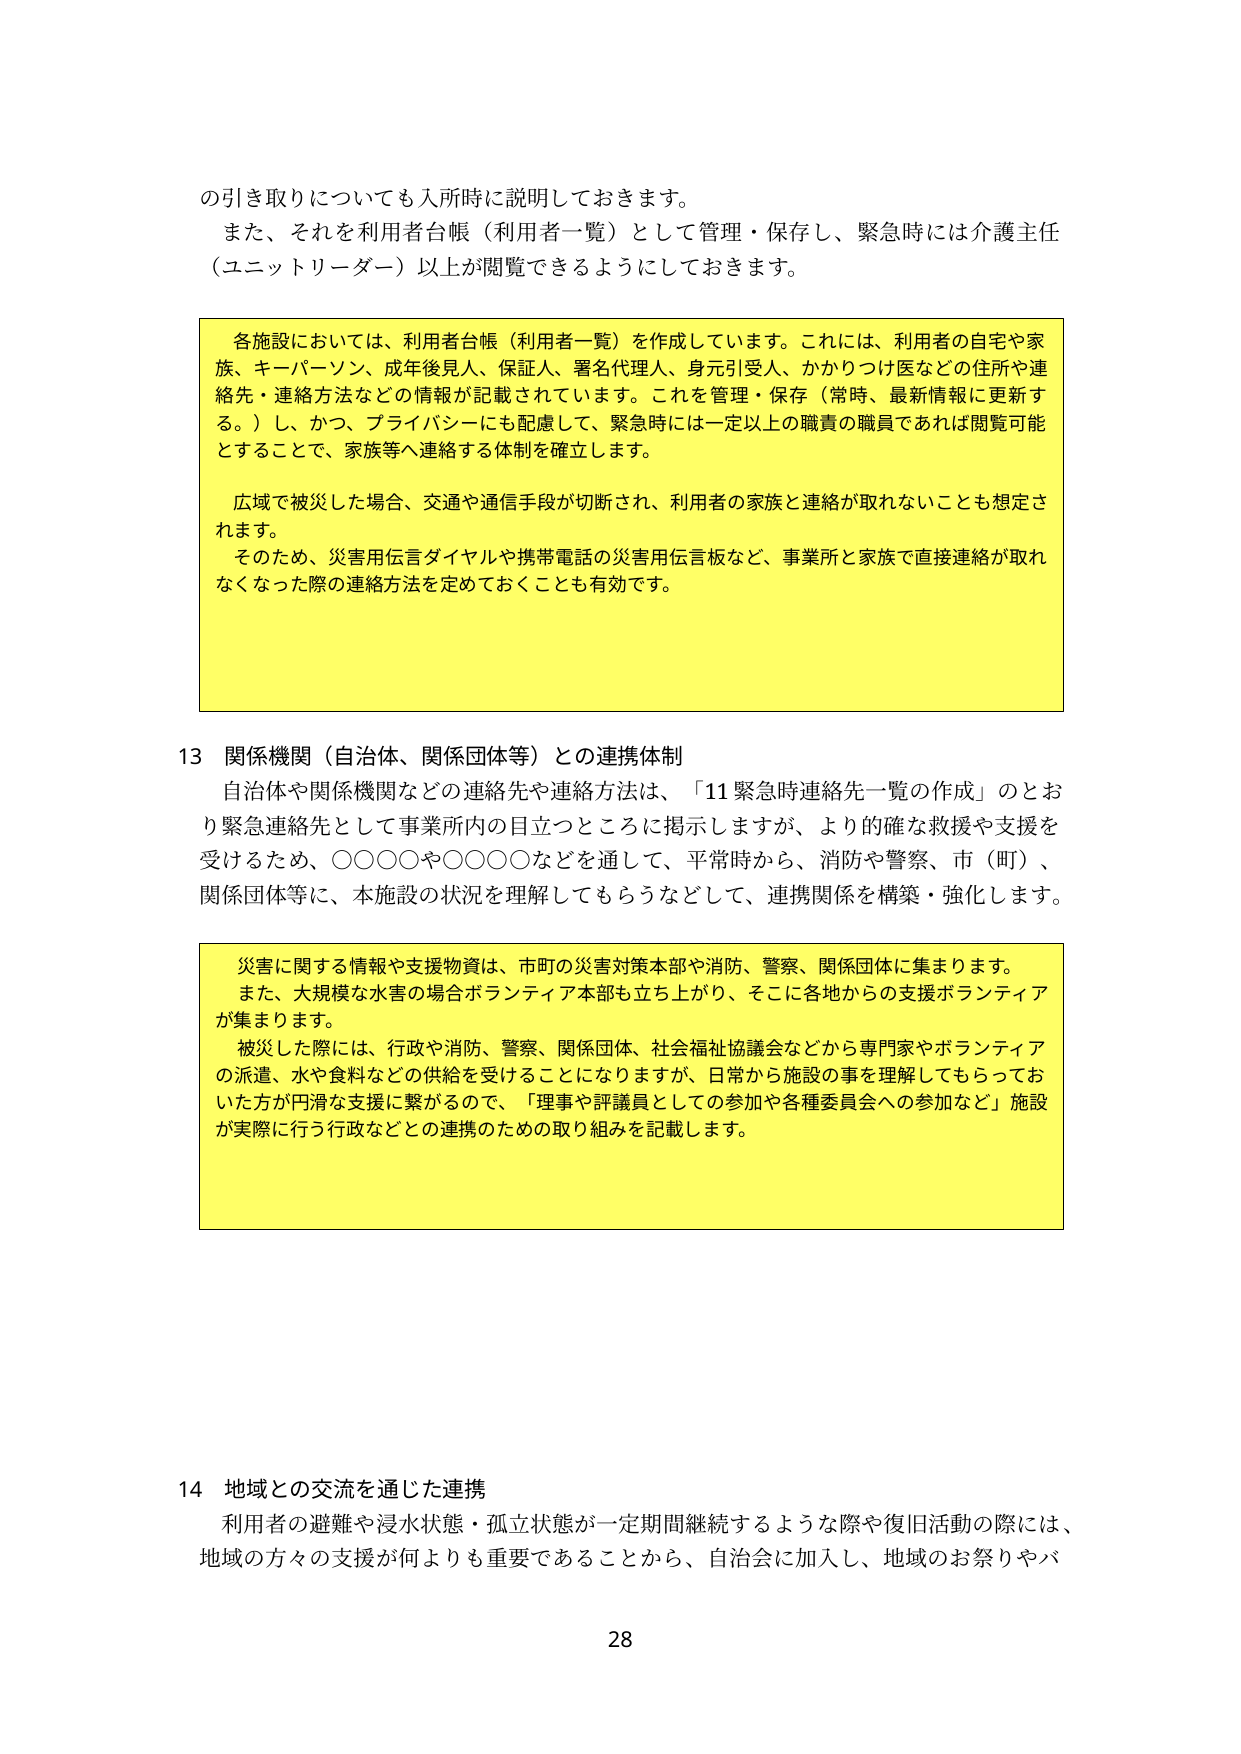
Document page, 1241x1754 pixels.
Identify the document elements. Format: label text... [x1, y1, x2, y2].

text 13 関係機関（自治体、関係団体等）との連携体制 [177, 737, 1063, 772]
text 自治体や関係機関などの連絡先や連絡方法は、「11緊急時連絡先一覧の作成」のとおり緊急連絡先として事業所内の目立つところに掲示しますが、より的確な救援や支援を受けるため、○○○○や○○○○などを通して、平常時から、消防や警察、市（町）、関係団体等に、本施設の状況を理解してもらうなどして、連携関係を構築・強化します。 [199, 772, 1063, 912]
text また、それを利用者台帳（利用者一覧）として管理・保存し、緊急時には介護主任（ユニットリーダー）以上が閲覧できるようにしておきます。 [199, 214, 1063, 284]
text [199, 1505, 1063, 1575]
text 14 地域との交流を通じた連携 [177, 1470, 1063, 1505]
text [199, 179, 1063, 214]
